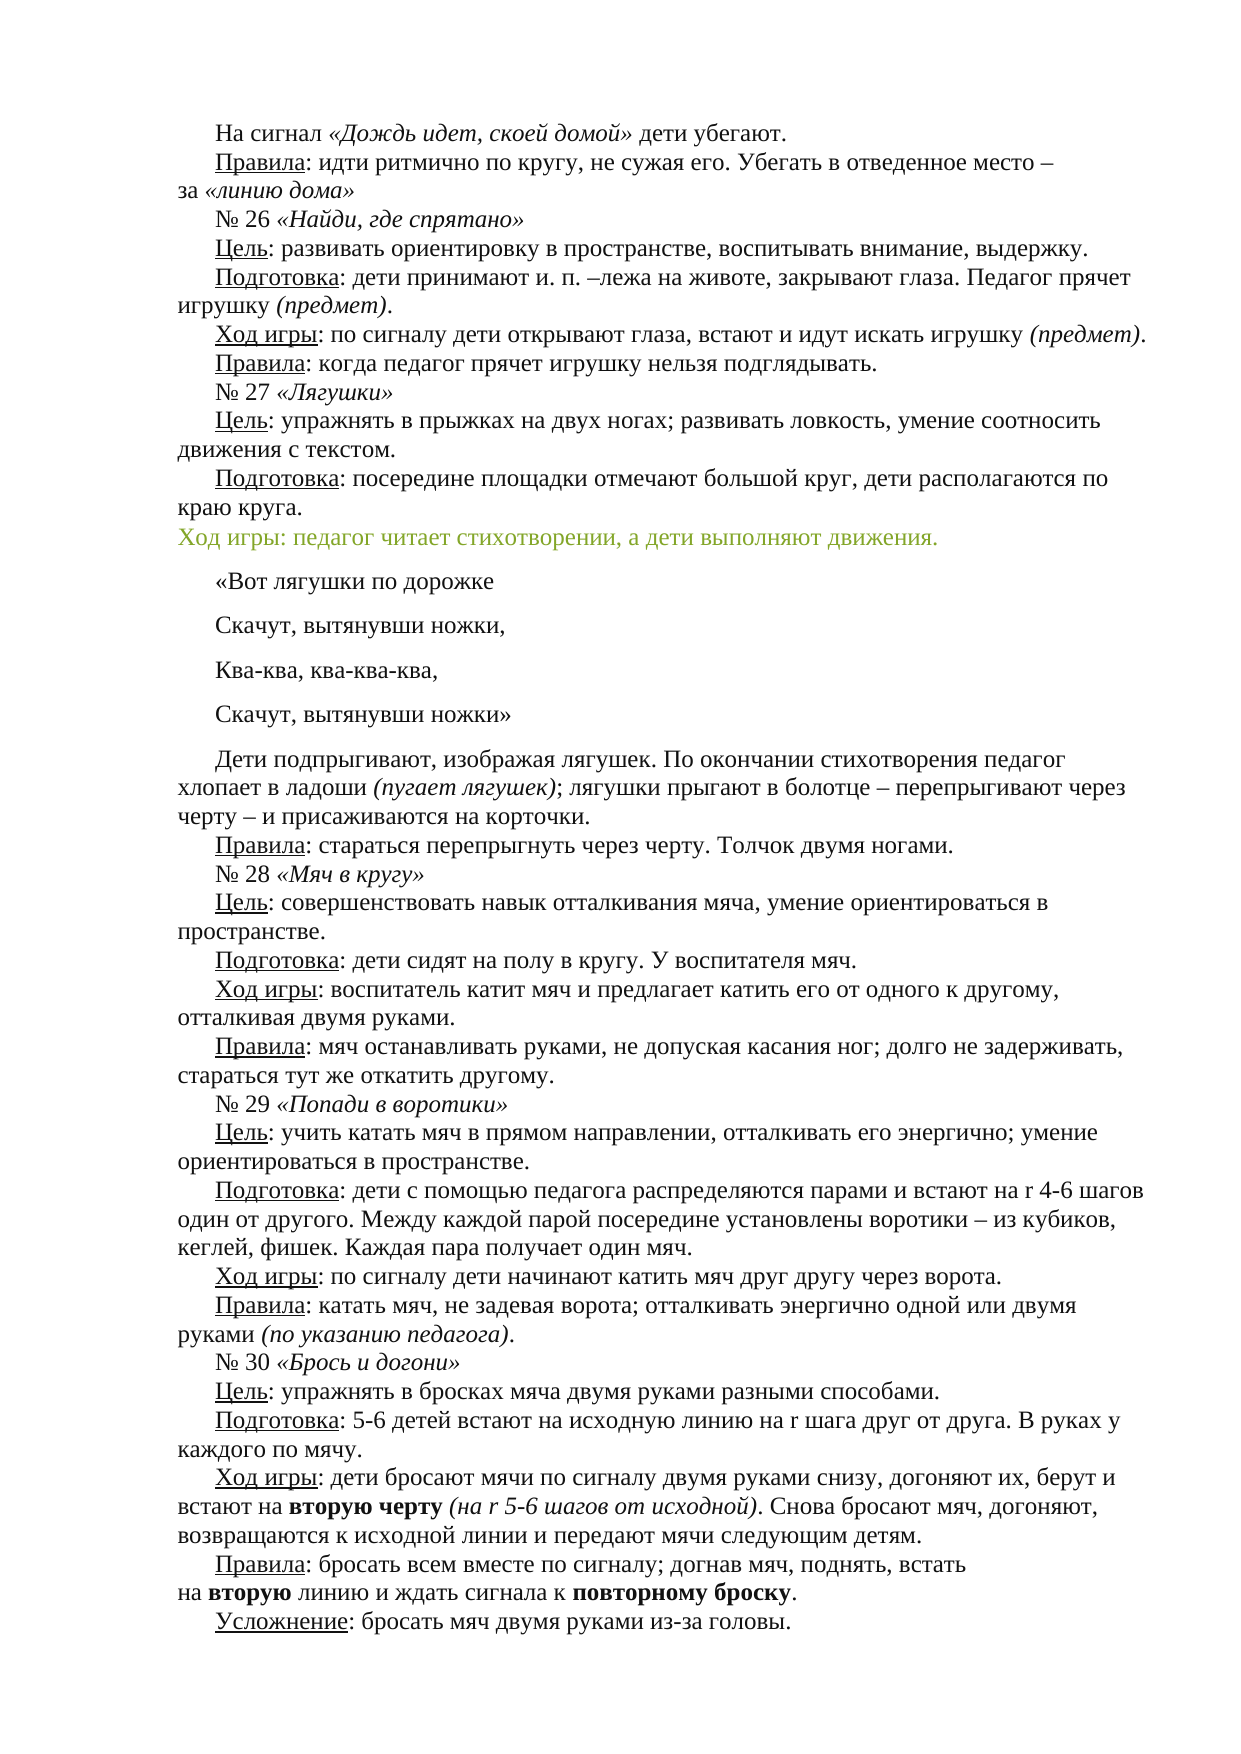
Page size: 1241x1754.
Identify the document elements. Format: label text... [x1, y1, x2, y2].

text Цель: совершенствовать навык отталкивания мяча, умение ориентироваться в пространстве. [177, 887, 1152, 945]
text Усложнение: бросать мяч двумя руками из-за головы. [177, 1606, 1152, 1635]
text Ход игры: педагог читает стихотворении, а дети выполняют движения. [177, 521, 1152, 551]
text Цель: упражнять в бросках мяча двумя руками разными способами. [177, 1376, 1152, 1405]
text Правила: катать мяч, не задевая ворота; отталкивать энергично одной или двумя руками (по указанию педагога). [177, 1290, 1152, 1347]
text Подготовка: дети с помощью педагога распределяются парами и встают на r 4-6 шагов один от другого. Между каждой парой посередине установлены воротики – из кубиков, кеглей, фишек. Каждая пара получает один мяч. [177, 1175, 1152, 1261]
text Ход игры: по сигналу дети начинают катить мяч друг другу через ворота. [177, 1261, 1152, 1290]
text Подготовка: дети принимают и. п. –лежа на животе, закрывают глаза. Педагог прячет игрушку (предмет). [177, 262, 1152, 319]
text Подготовка: 5-6 детей встают на исходную линию на r шага друг от друга. В руках у каждого по мячу. [177, 1405, 1152, 1462]
text Цель: учить катать мяч в прямом направлении, отталкивать его энергично; умение ориентироваться в пространстве. [177, 1117, 1152, 1175]
text Правила: мяч останавливать руками, не допуская касания ног; долго не задерживать, стараться тут же откатить другому. [177, 1031, 1152, 1089]
text Правила: идти ритмично по кругу, не сужая его. Убегать в отведенное место – за «линию дома» [177, 147, 1152, 204]
text Скачут, вытянувши ножки, [177, 611, 1152, 639]
text Ква-ква, ква-ква-ква, [177, 655, 1152, 684]
text Правила: когда педагог прячет игрушку нельзя подглядывать. [177, 348, 1152, 377]
text Подготовка: дети сидят на полу в кругу. У воспитателя мяч. [177, 945, 1152, 974]
text Цель: упражнять в прыжках на двух ногах; развивать ловкость, умение соотносить движения с текстом. [177, 406, 1152, 463]
text Цель: развивать ориентировку в пространстве, воспитывать внимание, выдержку. [177, 233, 1152, 262]
text Ход игры: воспитатель катит мяч и предлагает катить его от одного к другому, отталкивая двумя руками. [177, 974, 1152, 1031]
text Ход игры: по сигналу дети открывают глаза, встают и идут искать игрушку (предмет). [177, 319, 1152, 348]
text № 30 «Брось и догони» [177, 1347, 1152, 1376]
text № 28 «Мяч в кругу» [177, 859, 1152, 887]
text Правила: стараться перепрыгнуть через черту. Толчок двумя ногами. [177, 830, 1152, 859]
text «Вот лягушки по дорожке [177, 566, 1152, 595]
text Скачут, вытянувши ножки» [177, 699, 1152, 728]
text № 26 «Найди, где спрятано» [177, 204, 1152, 233]
text Правила: бросать всем вместе по сигналу; догнав мяч, поднять, встать на вторую линию и ждать сигнала к повторному броску. [177, 1549, 1152, 1606]
text Подготовка: посередине площадки отмечают большой круг, дети располагаются по краю круга. [177, 463, 1152, 521]
text Ход игры: дети бросают мячи по сигналу двумя руками снизу, догоняют их, берут и встают на вторую черту (на r 5-6 шагов от исходной). Снова бросают мяч, догоняют, возвращаются к исходной линии и передают мячи следующим детям. [177, 1462, 1152, 1549]
text № 29 «Попади в воротики» [177, 1089, 1152, 1117]
text № 27 «Лягушки» [177, 377, 1152, 406]
text На сигнал «Дождь идет, скоей домой» дети убегают. [177, 118, 1152, 147]
text Дети подпрыгивают, изображая лягушек. По окончании стихотворения педагог хлопает в ладоши (пугает лягушек); лягушки прыгают в болотце – перепрыгивают через черту – и присаживаются на корточки. [177, 744, 1152, 830]
